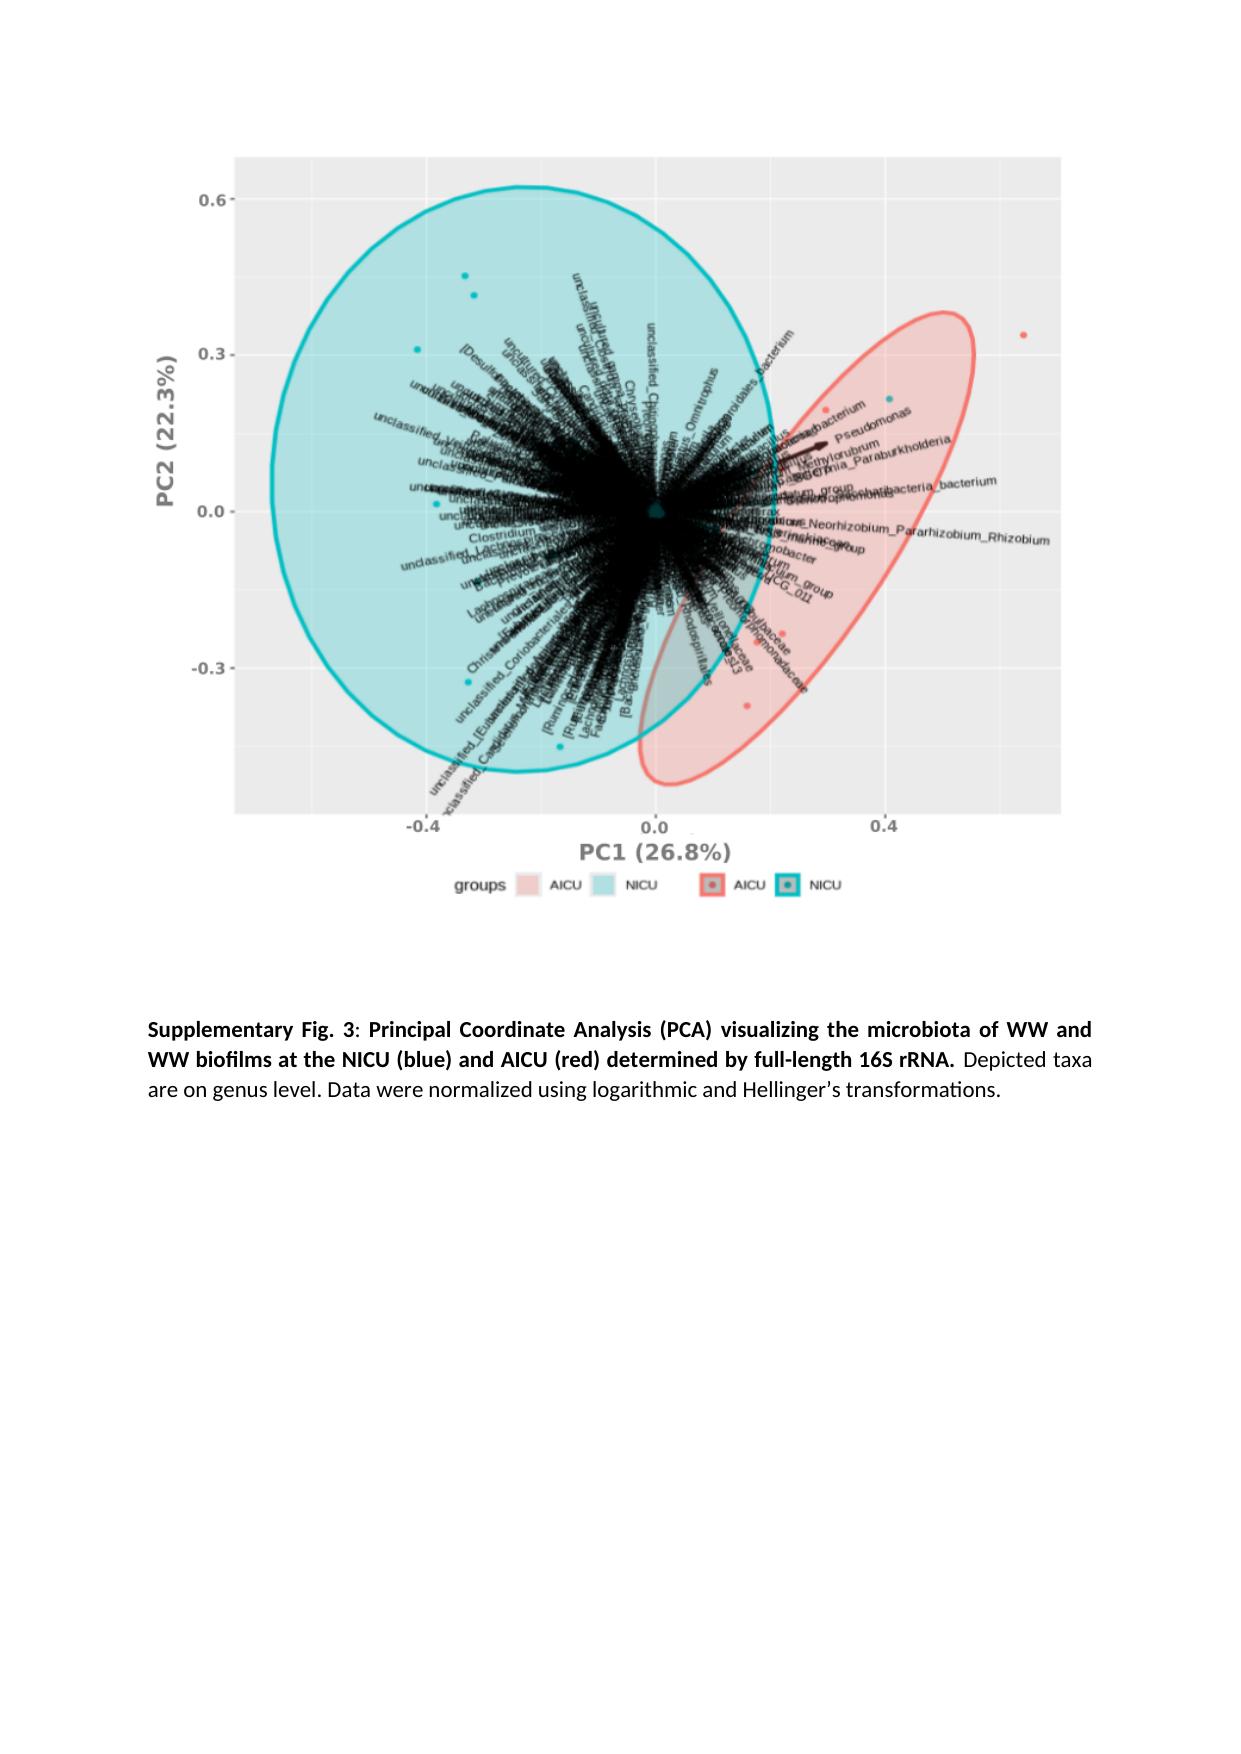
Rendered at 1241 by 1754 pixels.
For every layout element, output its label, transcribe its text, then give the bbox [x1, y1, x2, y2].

picture [147, 147, 1093, 919]
text Supplementary Fig. 3: Principal Coordinate Analysis (PCA) visualizing the microbiota of WW and WW biofilms at the NICU (blue) and AICU (red) determined by full-length 16S rRNA. Depicted taxa are on genus level. Data were normalized using logarithmic and Hellinger’s transformations. [148, 1015, 1093, 1103]
